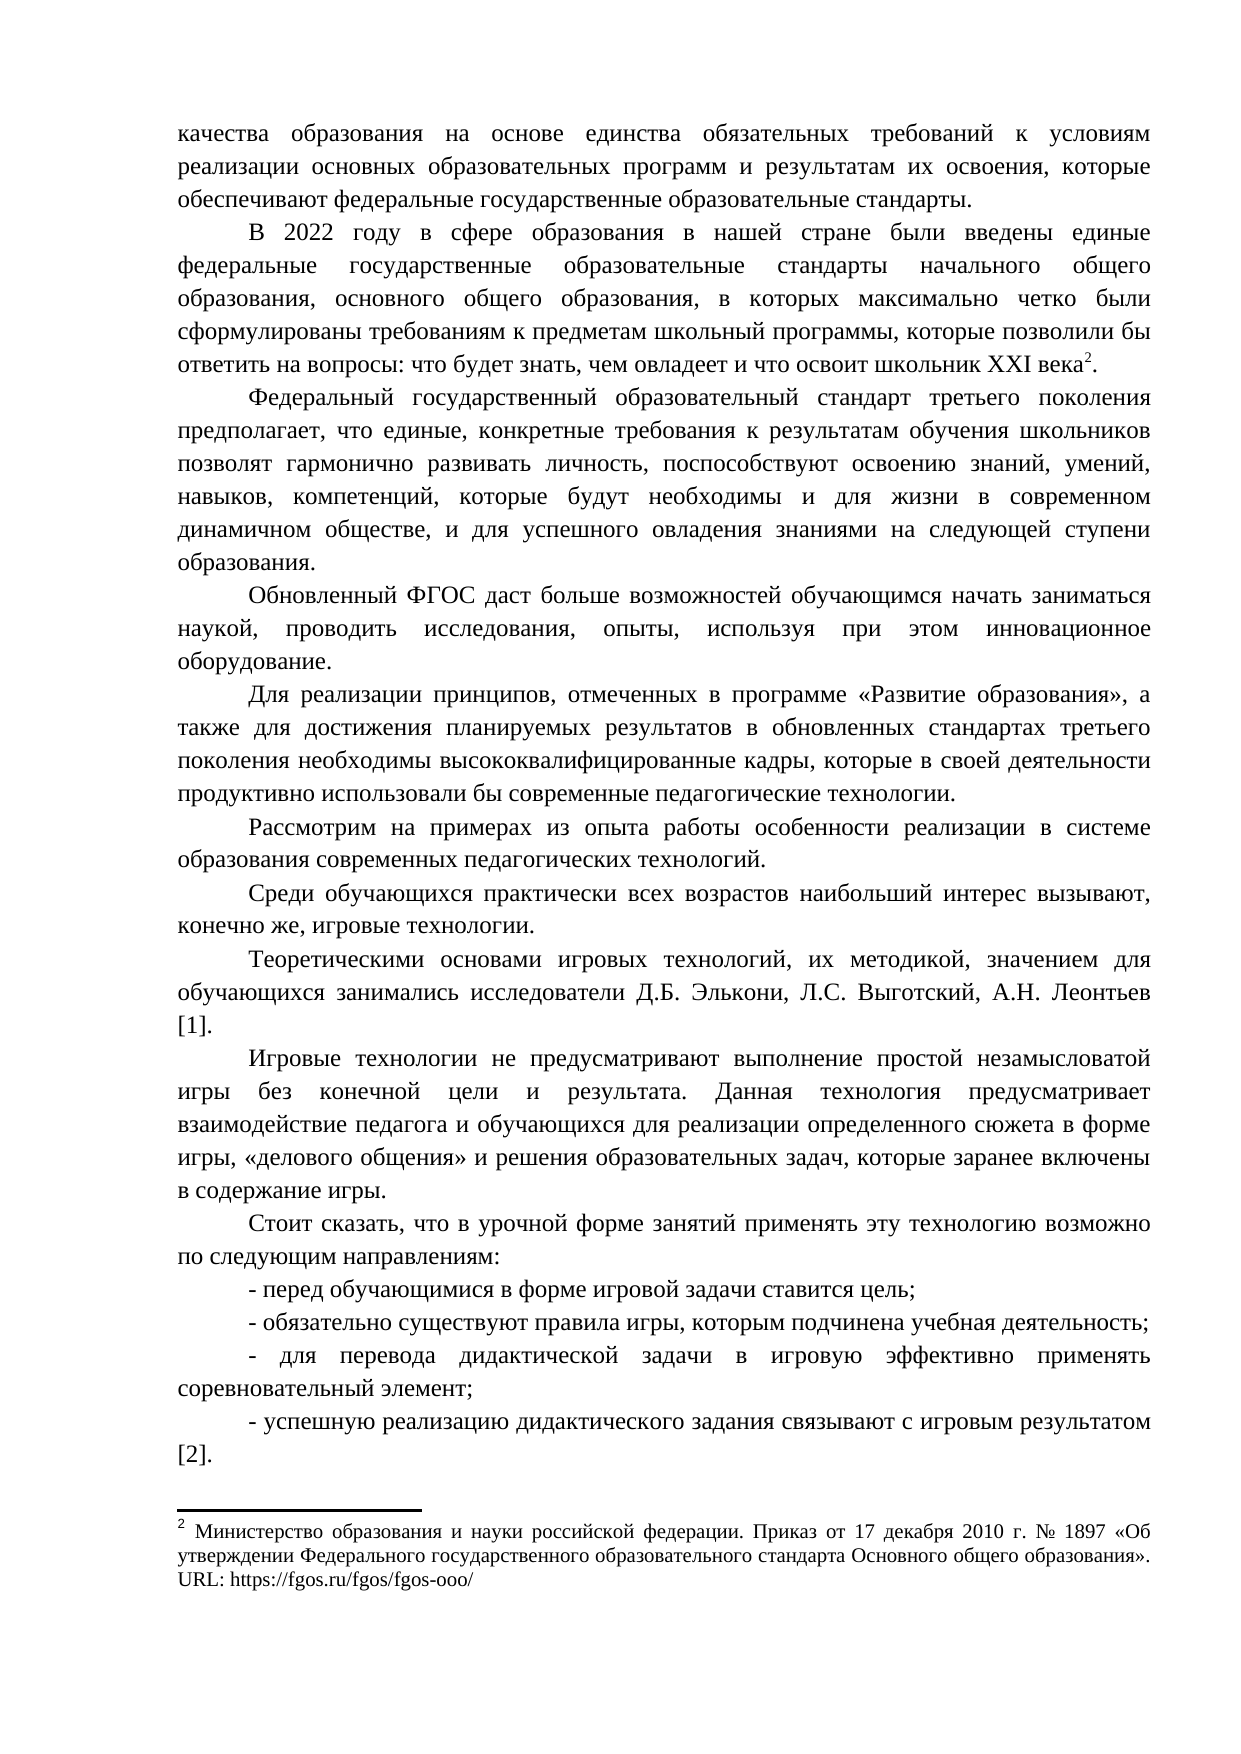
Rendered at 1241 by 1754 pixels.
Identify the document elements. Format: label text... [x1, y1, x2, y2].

text - обязательно существуют правила игры, которым подчинена учебная деятельность; [177, 1307, 1152, 1336]
text Стоит сказать, что в урочной форме занятий применять эту технологию возможно по следующим направлениям: [177, 1208, 1152, 1269]
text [177, 118, 1152, 213]
text Для реализации принципов, отмеченных в программе «Развитие образования», а также для достижения планируемых результатов в обновленных стандартах третьего поколения необходимы высококвалифицированные кадры, которые в своей деятельности продуктивно использовали бы современные педагогические технологии. [177, 679, 1152, 807]
text - успешную реализацию дидактического задания связывают с игровым результатом [2]. [177, 1406, 1152, 1468]
text Игровые технологии не предусматривают выполнение простой незамысловатой игры без конечной цели и результата. Данная технология предусматривает взаимодействие педагога и обучающихся для реализации определенного сюжета в форме игры, «делового общения» и решения образовательных задач, которые заранее включены в содержание игры. [177, 1043, 1152, 1203]
text - для перевода дидактической задачи в игровую эффективно применять соревновательный элемент; [177, 1340, 1152, 1402]
text Обновленный ФГОС даст больше возможностей обучающимся начать заниматься наукой, проводить исследования, опыты, используя при этом инновационное оборудование. [177, 580, 1152, 675]
text Среди обучающихся практически всех возрастов наибольший интерес вызывают, конечно же, игровые технологии. [177, 878, 1152, 939]
text - перед обучающимися в форме игровой задачи ставится цель; [177, 1274, 1152, 1303]
text Федеральный государственный образовательный стандарт третьего поколения предполагает, что единые, конкретные требования к результатам обучения школьников позволят гармонично развивать личность, поспособствуют освоению знаний, умений, навыков, компетенций, которые будут необходимы и для жизни в современном динамичном обществе, и для успешного овладения знаниями на следующей ступени образования. [177, 382, 1152, 576]
text Теоретическими основами игровых технологий, их методикой, значением для обучающихся занимались исследователи Д.Б. Элькони, Л.С. Выготский, А.Н. Леонтьев [1]. [177, 944, 1152, 1038]
text В 2022 году в сфере образования в нашей стране были введены единые федеральные государственные образовательные стандарты начального общего образования, основного общего образования, в которых максимально четко были сформулированы требованиям к предметам школьный программы, которые позволили бы ответить на вопросы: что будет знать, чем овладеет и что освоит школьник XXI века. [177, 217, 1152, 378]
text Рассмотрим на примерах из опыта работы особенности реализации в системе образования современных педагогических технологий. [177, 812, 1152, 873]
